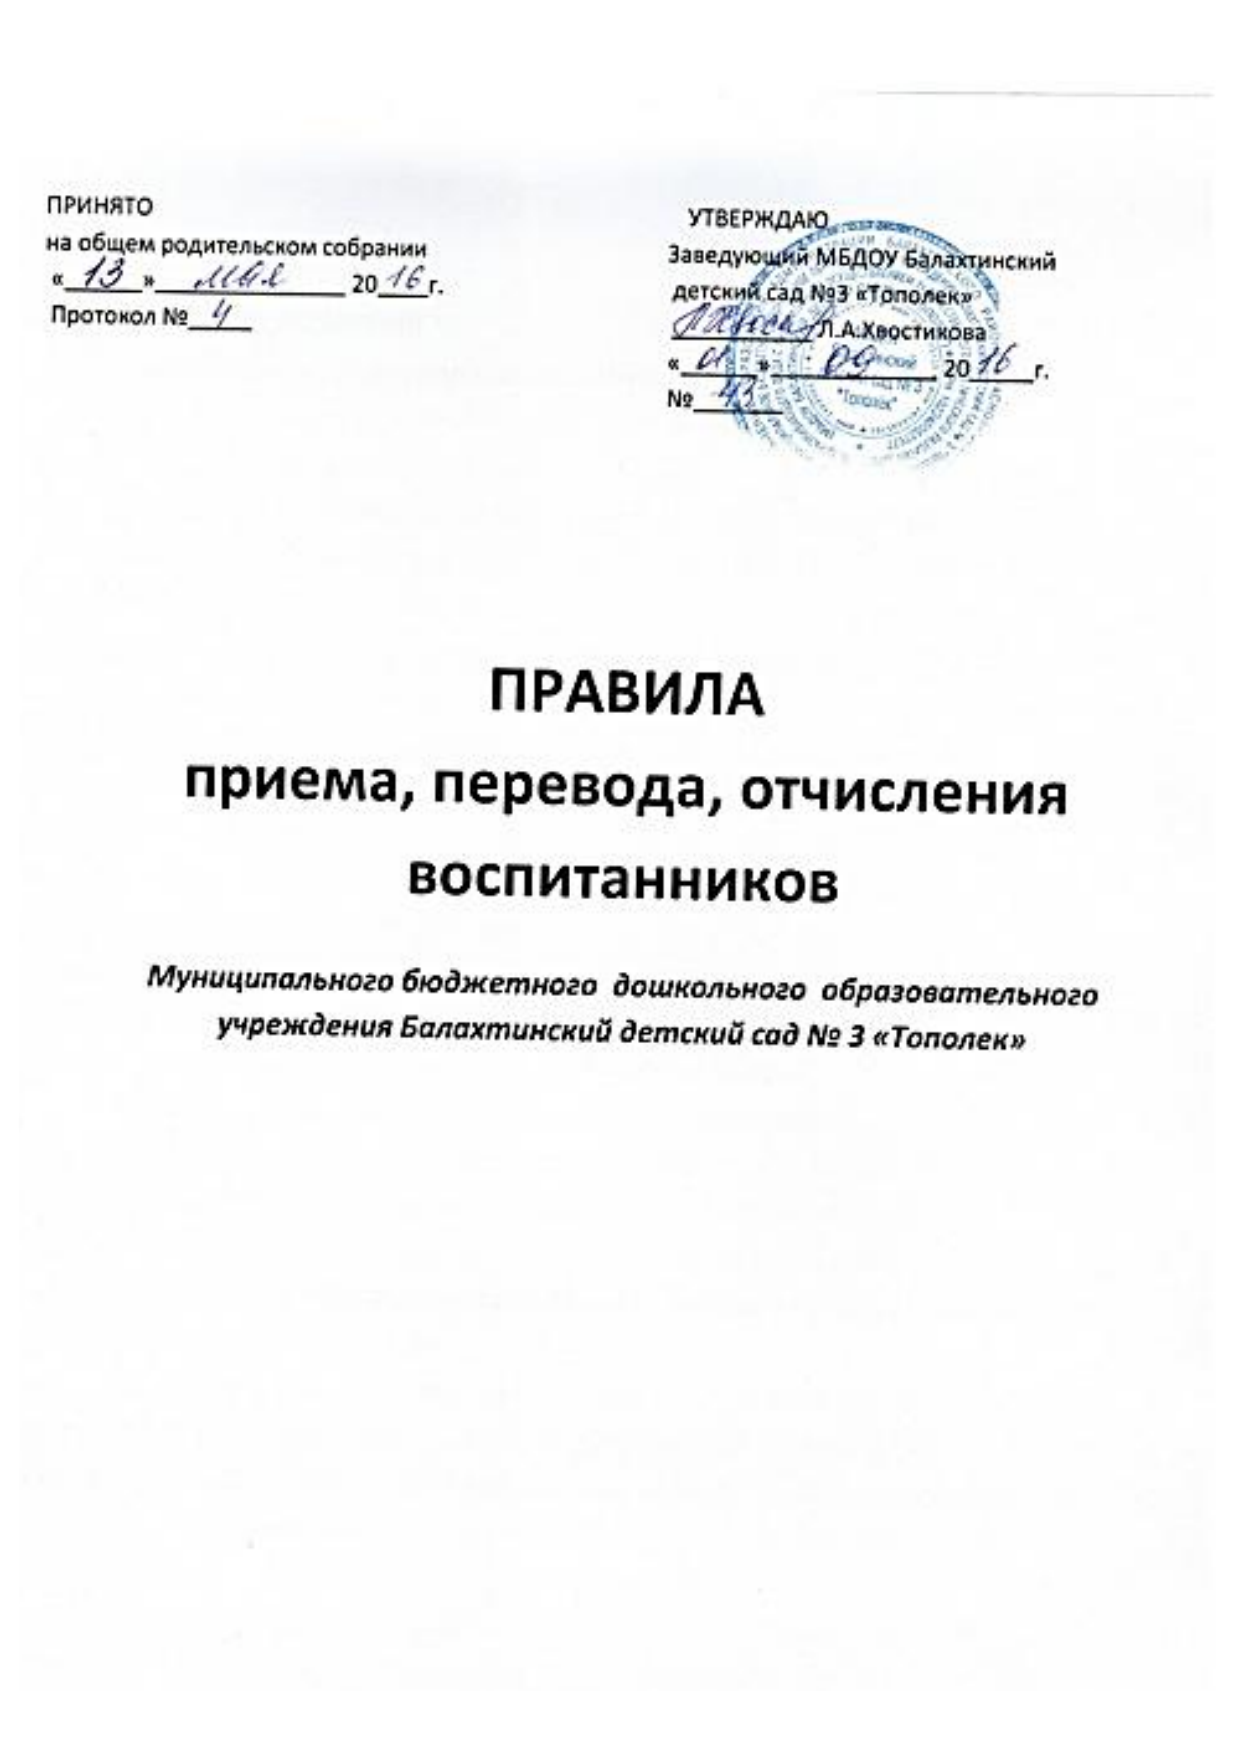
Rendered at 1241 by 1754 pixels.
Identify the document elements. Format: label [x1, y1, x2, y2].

picture [18, 80, 1225, 1691]
